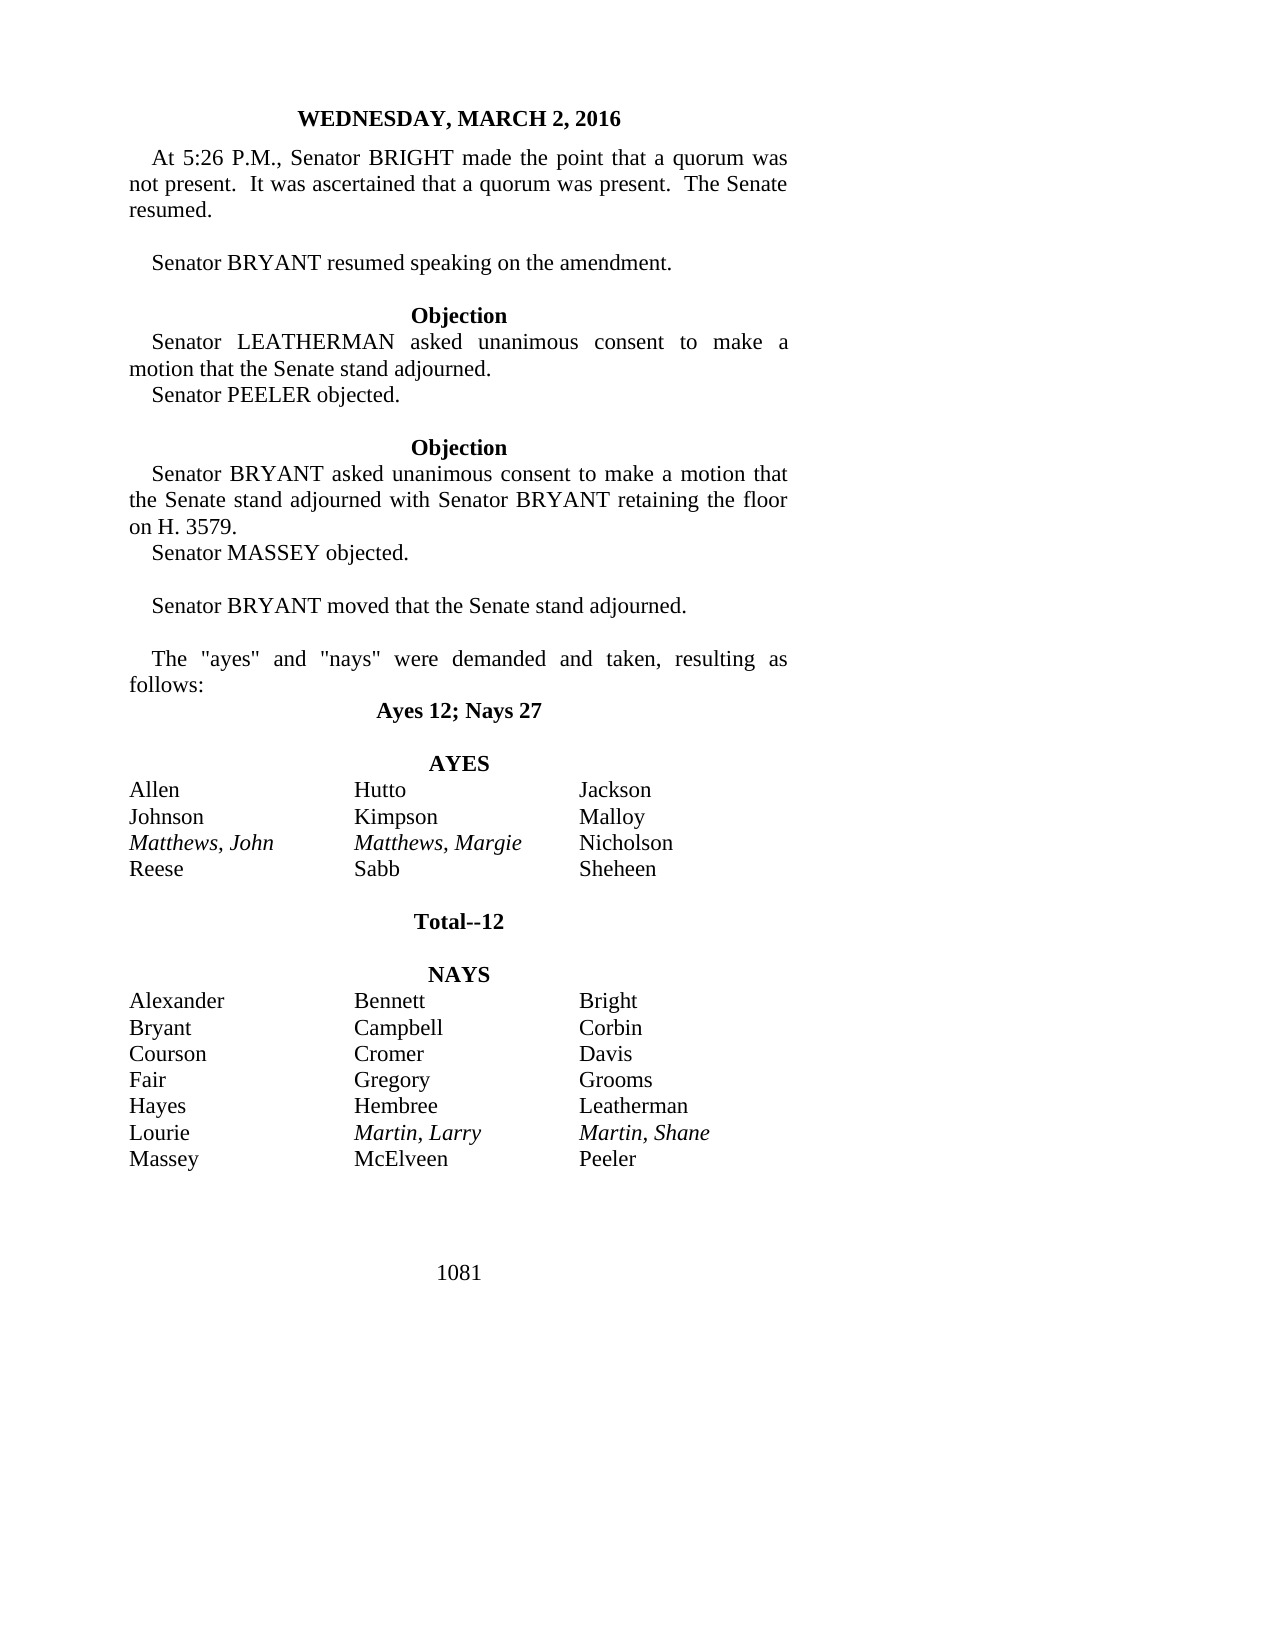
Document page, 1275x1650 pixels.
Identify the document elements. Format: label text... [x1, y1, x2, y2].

text Objection [129, 434, 789, 460]
text Bryant Campbell Corbin [129, 1013, 789, 1040]
text AYES [129, 750, 789, 776]
text Matthews, John Matthews, Margie Nicholson [129, 829, 789, 855]
text Senator BRYANT asked unanimous consent to make a motion that the Senate stand adjourned with Senator BRYANT retaining the floor on H. 3579. [129, 460, 789, 539]
text Massey McElveen Peeler [129, 1145, 789, 1224]
text Fair Gregory Grooms [129, 1066, 789, 1093]
text Reese Sabb Sheheen [129, 855, 789, 882]
text Senator LEATHERMAN asked unanimous consent to make a motion that the Senate stand adjourned. [129, 328, 789, 381]
text The "ayes" and "nays" were demanded and taken, resulting as follows: [129, 644, 789, 697]
text NAYS [129, 961, 789, 987]
text Courson Cromer Davis [129, 1040, 789, 1066]
text Ayes 12; Nays 27 [129, 697, 789, 724]
text Senator PEELER objected. [129, 381, 789, 407]
text Alexander Bennett Bright [129, 987, 789, 1013]
text At 5:26 P.M., Senator BRIGHT made the point that a quorum was not present. It was ascertained that a quorum was present. The Senate resumed. [129, 144, 789, 223]
text Senator BRYANT resumed speaking on the amendment. [129, 249, 789, 276]
text Hayes Hembree Leatherman [129, 1093, 789, 1119]
text Senator MASSEY objected. [129, 539, 789, 566]
text Johnson Kimpson Malloy [129, 803, 789, 829]
text Senator BRYANT moved that the Senate stand adjourned. [129, 592, 789, 618]
text Total--12 [129, 908, 789, 934]
text Objection [129, 302, 789, 328]
text Allen Hutto Jackson [129, 776, 789, 803]
text Lourie Martin, Larry Martin, Shane [129, 1119, 789, 1145]
